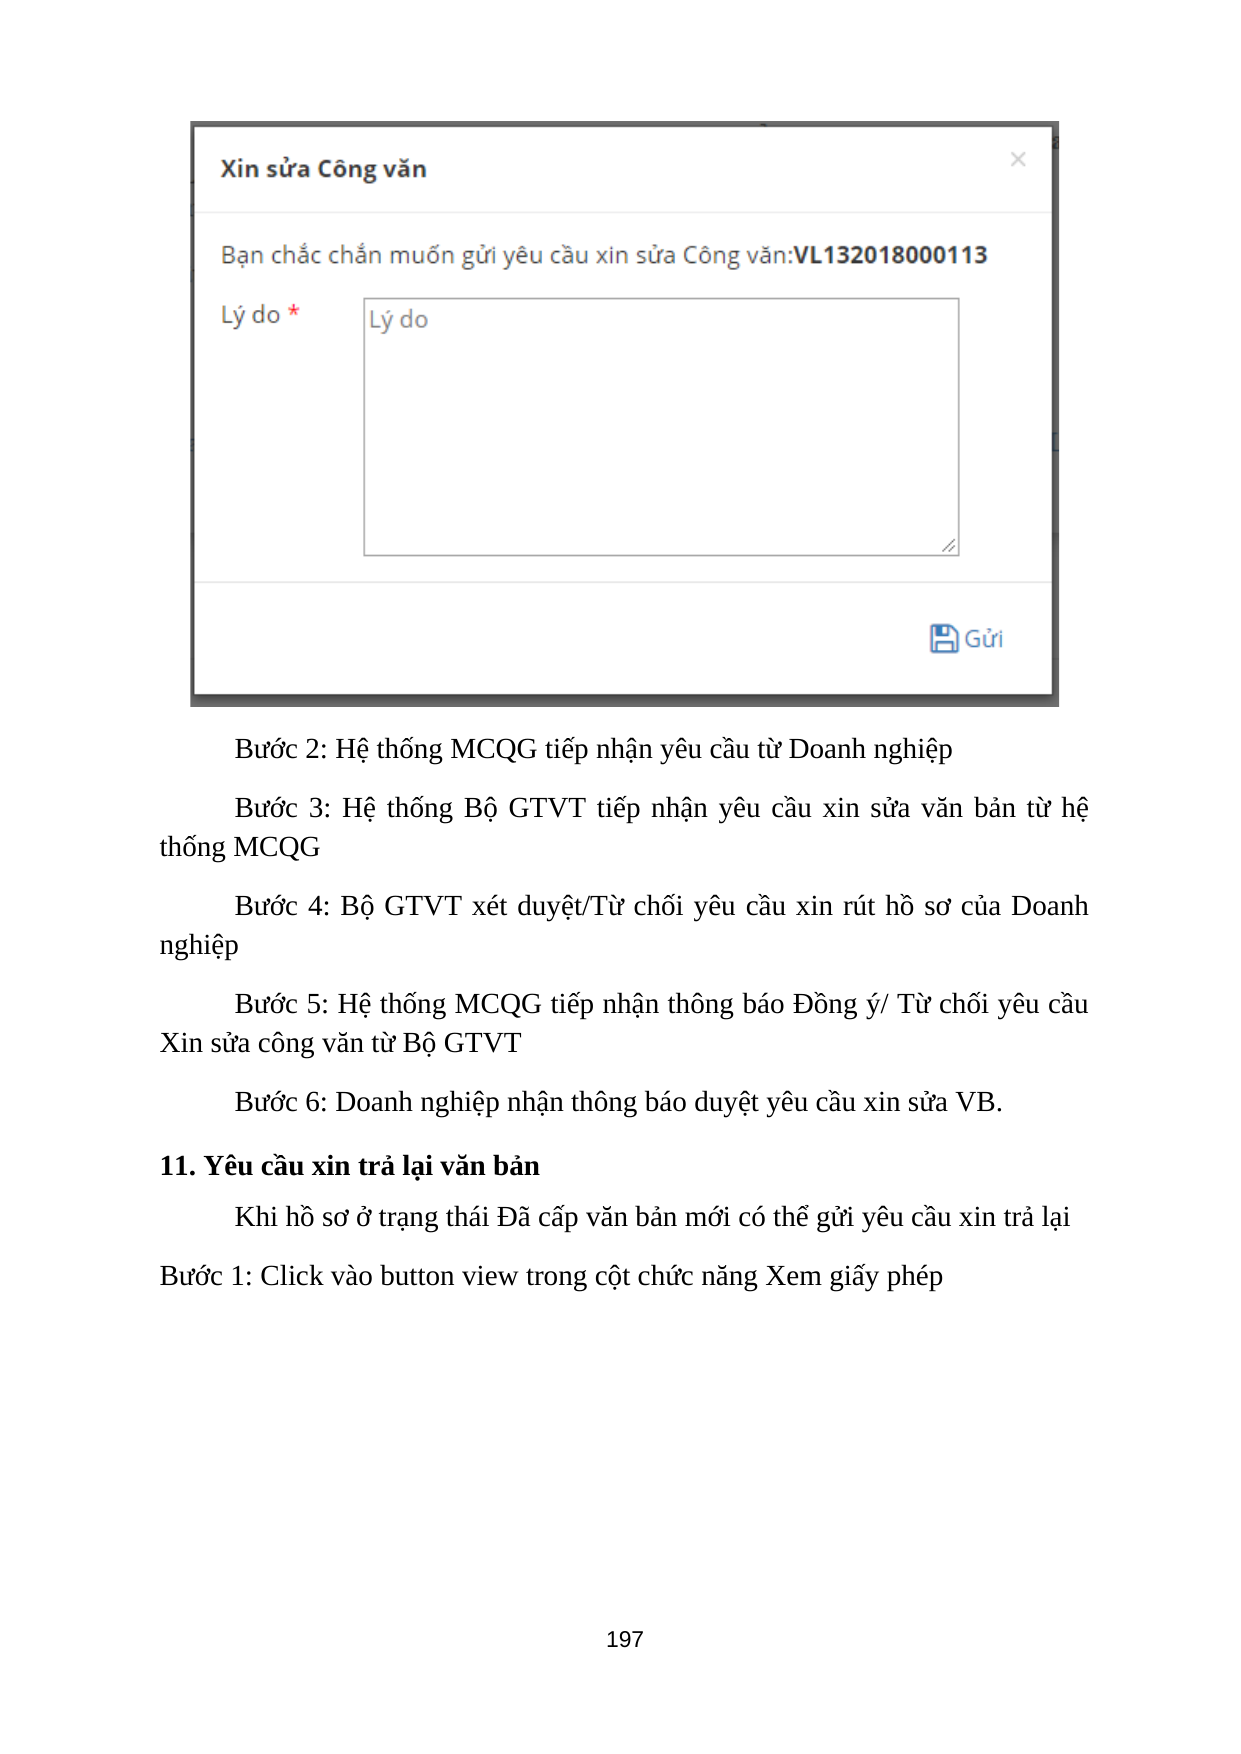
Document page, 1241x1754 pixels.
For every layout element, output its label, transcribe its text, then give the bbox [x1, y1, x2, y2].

text Bước 4: Bộ GTVT xét duyệt/Từ chối yêu cầu xin rút hồ sơ của Doanh nghiệp [159, 888, 1090, 960]
text Khi hồ sơ ở trạng thái Đã cấp văn bản mới có thể gửi yêu cầu xin trả lại [159, 1199, 1090, 1232]
subtitle 11. Yêu cầu xin trả lại văn bản [159, 1148, 1090, 1181]
text Bước 5: Hệ thống MCQG tiếp nhận thông báo Đồng ý/ Từ chối yêu cầu Xin sửa công văn từ Bộ GTVT [159, 986, 1090, 1058]
text Bước 3: Hệ thống Bộ GTVT tiếp nhận yêu cầu xin sửa văn bản từ hệ thống MCQG [159, 790, 1090, 862]
text Bước 2: Hệ thống MCQG tiếp nhận yêu cầu từ Doanh nghiệp [159, 731, 1090, 764]
text Bước 6: Doanh nghiệp nhận thông báo duyệt yêu cầu xin sửa VB. [159, 1084, 1090, 1118]
picture [190, 121, 1060, 707]
text Bước 1: Click vào button view trong cột chức năng Xem giấy phép [159, 1258, 1090, 1292]
